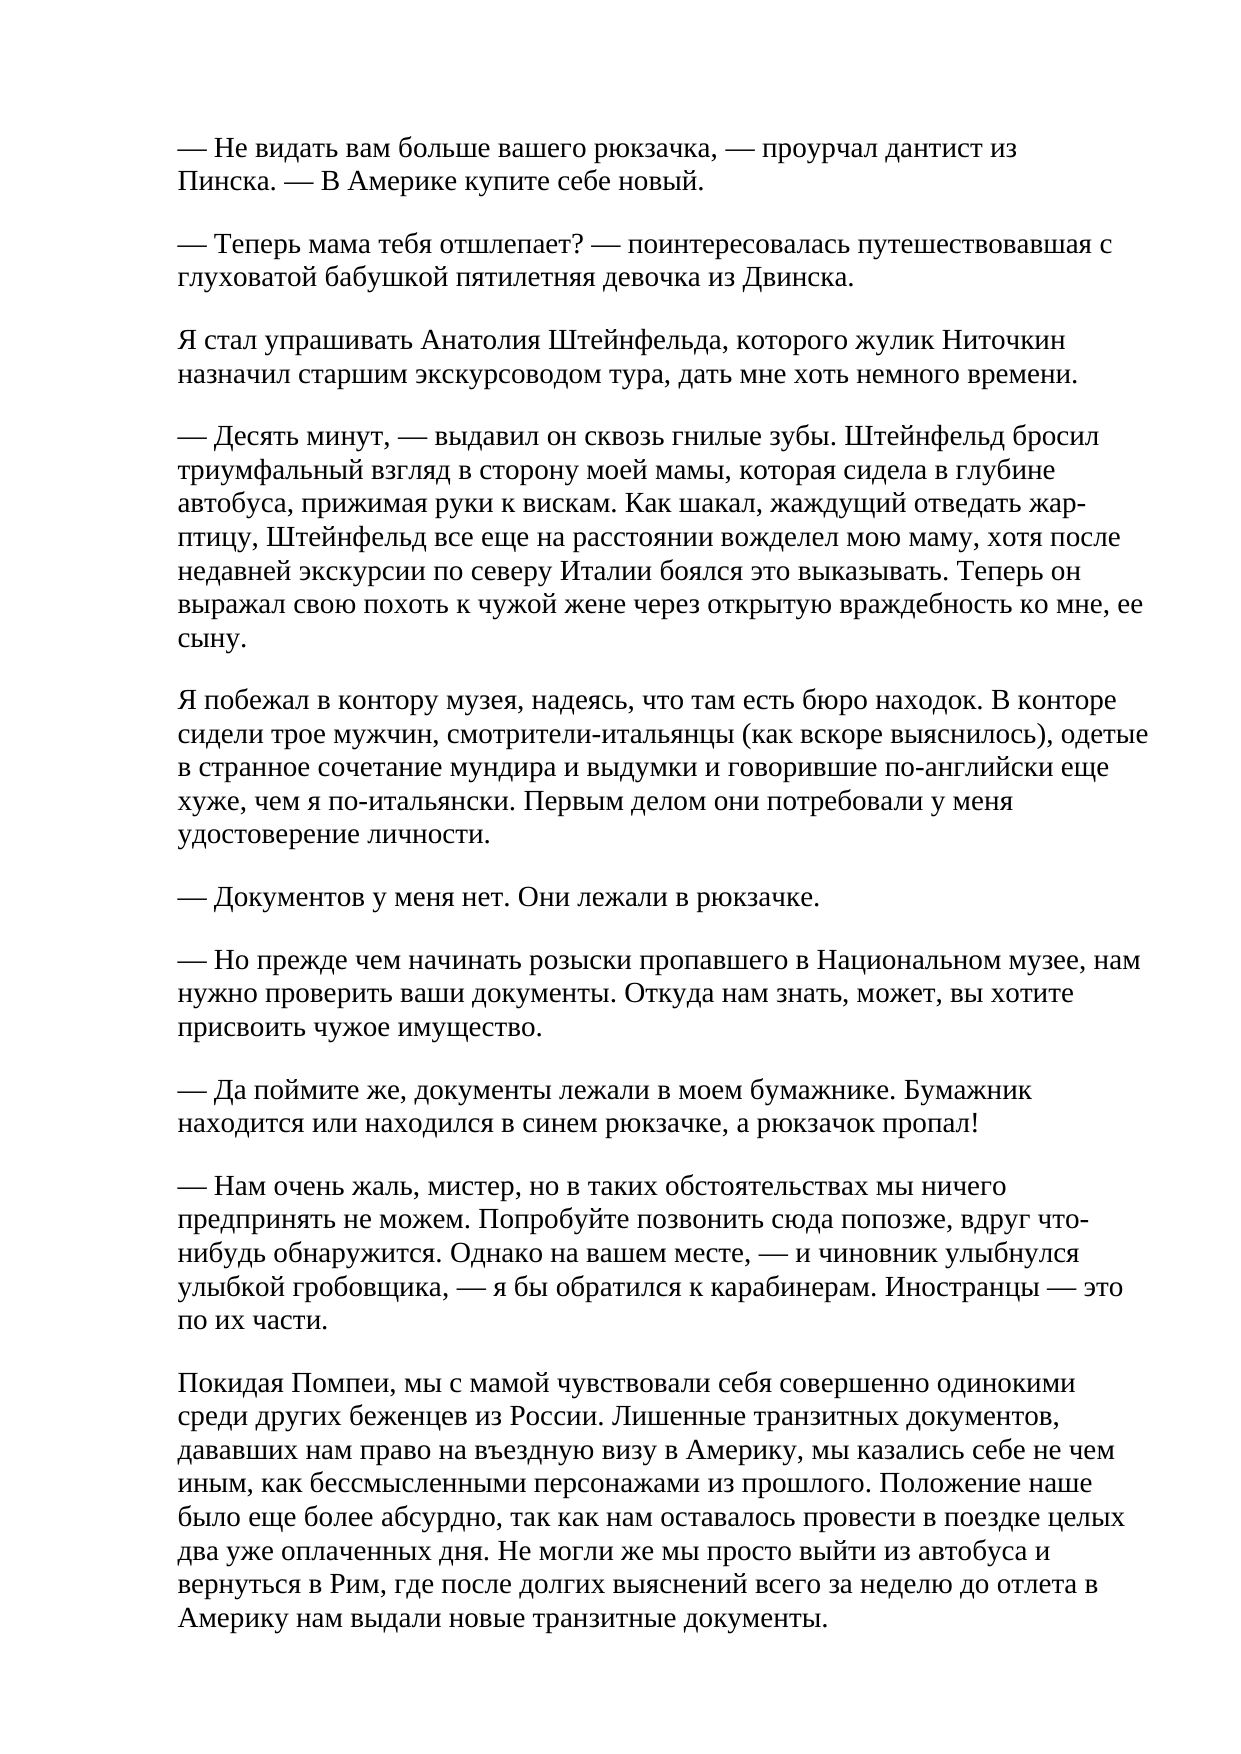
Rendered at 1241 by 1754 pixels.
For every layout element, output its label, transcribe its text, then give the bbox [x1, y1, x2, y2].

text — Не видать вам больше вашего рюкзачка, — проурчал дантист из Пинска. — В Америке купите себе новый. [177, 130, 1152, 197]
text — Документов у меня нет. Они лежали в рюкзачке. [177, 879, 1152, 913]
text — Десять минут, — выдавил он сквозь гнилые зубы. Штейнфельд бросил триумфальный взгляд в сторону моей мамы, которая сидела в глубине автобуса, прижимая руки к вискам. Как шакал, жаждущий отведать жар-птицу, Штейнфельд все еще на расстоянии вожделел мою маму, хотя после недавней экскурсии по северу Италии боялся это выказывать. Теперь он выражал свою похоть к чужой жене через открытую враждебность ко мне, ее сыну. [177, 418, 1152, 653]
text — Теперь мама тебя отшлепает? — поинтересовалась путешествовавшая с глуховатой бабушкой пятилетняя девочка из Двинска. [177, 226, 1152, 293]
text Я побежал в контору музея, надеясь, что там есть бюро находок. В конторе сидели трое мужчин, смотрители-итальянцы (как вскоре выяснилось), одетые в странное сочетание мундира и выдумки и говорившие по-английски еще хуже, чем я по-итальянски. Первым делом они потребовали у меня удостоверение личности. [177, 682, 1152, 850]
text — Нам очень жаль, мистер, но в таких обстоятельствах мы ничего предпринять не можем. Попробуйте позвонить сюда попозже, вдруг что-нибудь обнаружится. Однако на вашем месте, — и чиновник улыбнулся улыбкой гробовщика, — я бы обратился к карабинерам. Иностранцы — это по их части. [177, 1168, 1152, 1336]
text Я стал упрашивать Анатолия Штейнфельда, которого жулик Ниточкин назначил старшим экскурсоводом тура, дать мне хоть немного времени. [177, 322, 1152, 389]
text — Да поймите же, документы лежали в моем бумажнике. Бумажник находится или находился в синем рюкзачке, а рюкзачок пропал! [177, 1072, 1152, 1139]
text — Но прежде чем начинать розыски пропавшего в Национальном музее, нам нужно проверить ваши документы. Откуда нам знать, может, вы хотите присвоить чужое имущество. [177, 942, 1152, 1043]
text Покидая Помпеи, мы с мамой чувствовали себя совершенно одинокими среди других беженцев из России. Лишенные транзитных документов, дававших нам право на въездную визу в Америку, мы казались себе не чем иным, как бессмысленными персонажами из прошлого. Положение наше было еще более абсурдно, так как нам оставалось провести в поездке целых два уже оплаченных дня. Не могли же мы просто выйти из автобуса и вернуться в Рим, где после долгих выяснений всего за неделю до отлета в Америку нам выдали новые транзитные документы. [177, 1365, 1152, 1633]
